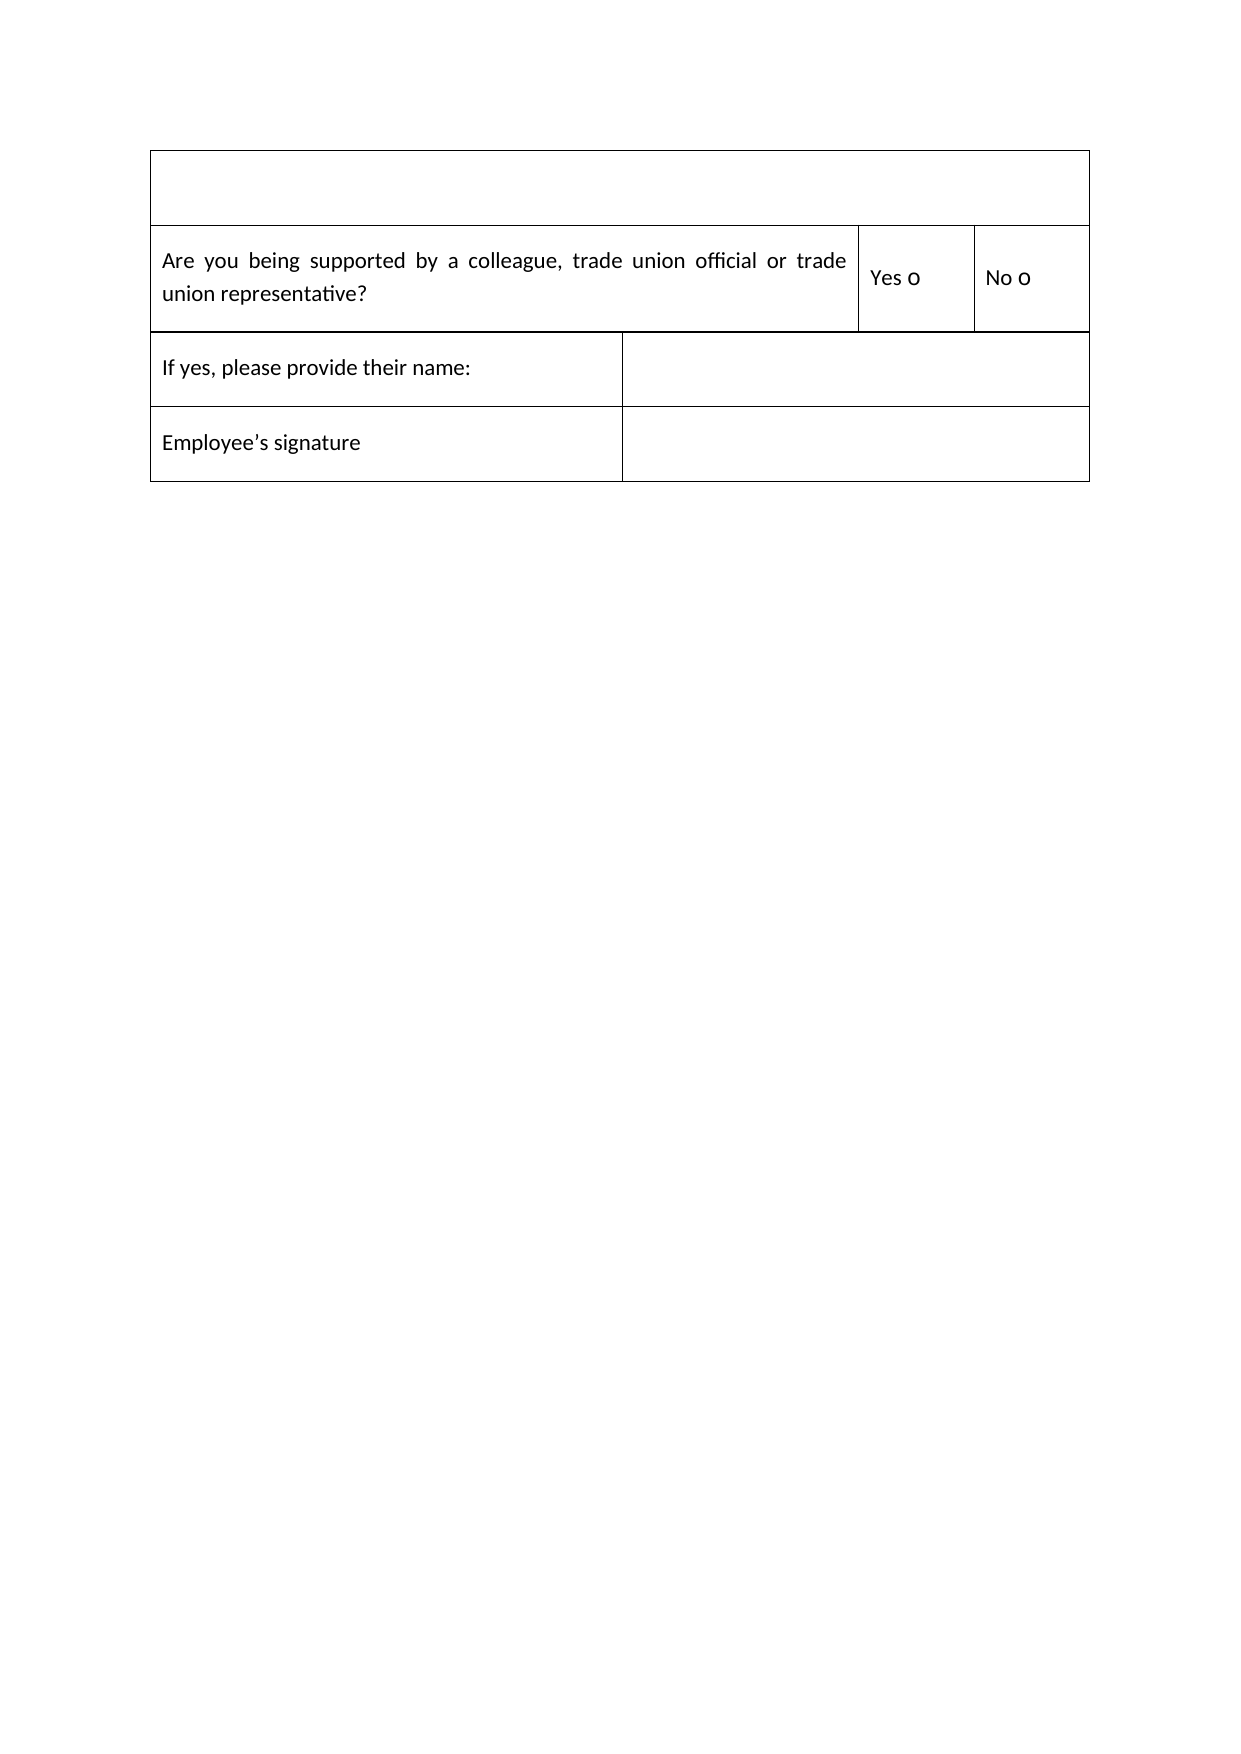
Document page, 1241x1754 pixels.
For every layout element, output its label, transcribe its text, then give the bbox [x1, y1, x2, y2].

table_cell Yes o [859, 226, 974, 331]
table_cell [623, 333, 1089, 406]
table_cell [151, 151, 1089, 224]
table_cell [623, 407, 1089, 481]
table_cell If yes, please provide their name: [151, 333, 622, 406]
table_cell Employee’s signature [151, 407, 622, 481]
table_cell Are you being supported by a colleague, trade union official or trade union representative? [151, 226, 858, 331]
table_cell No o [975, 226, 1089, 331]
